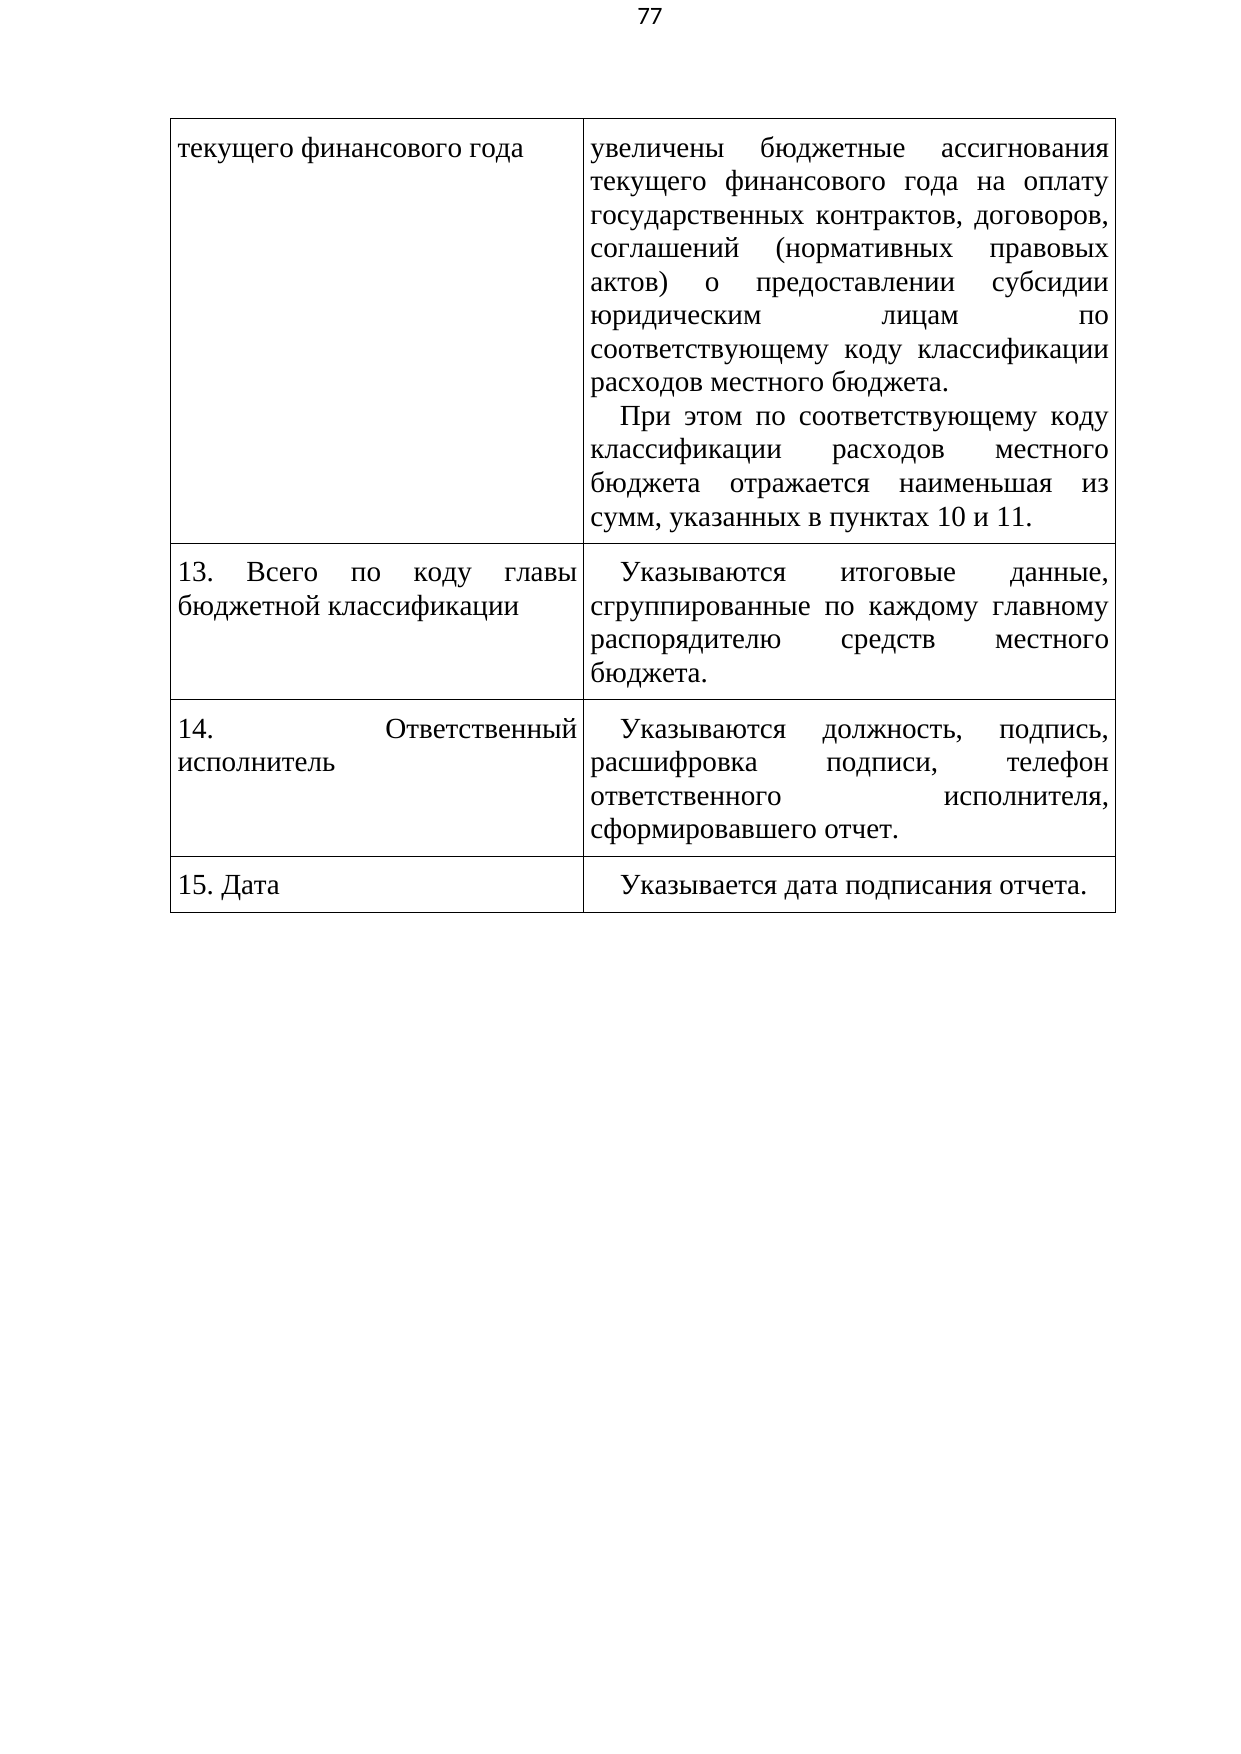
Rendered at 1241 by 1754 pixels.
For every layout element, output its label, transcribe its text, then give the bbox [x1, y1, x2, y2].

table_cell 15. Дата [171, 857, 583, 912]
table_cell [584, 119, 1115, 543]
table_cell 14. Ответственный исполнитель [171, 700, 583, 856]
table_cell Указываются должность, подпись, расшифровка подписи, телефон ответственного исполнителя, сформировавшего отчет. [584, 700, 1115, 856]
table_cell Указывается дата подписания отчета. [584, 857, 1115, 912]
table_cell Указываются итоговые данные, сгруппированные по каждому главному распорядителю средств местного бюджета. [584, 544, 1115, 699]
table_cell 13. Всего по коду главы бюджетной классификации [171, 544, 583, 699]
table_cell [171, 119, 583, 543]
